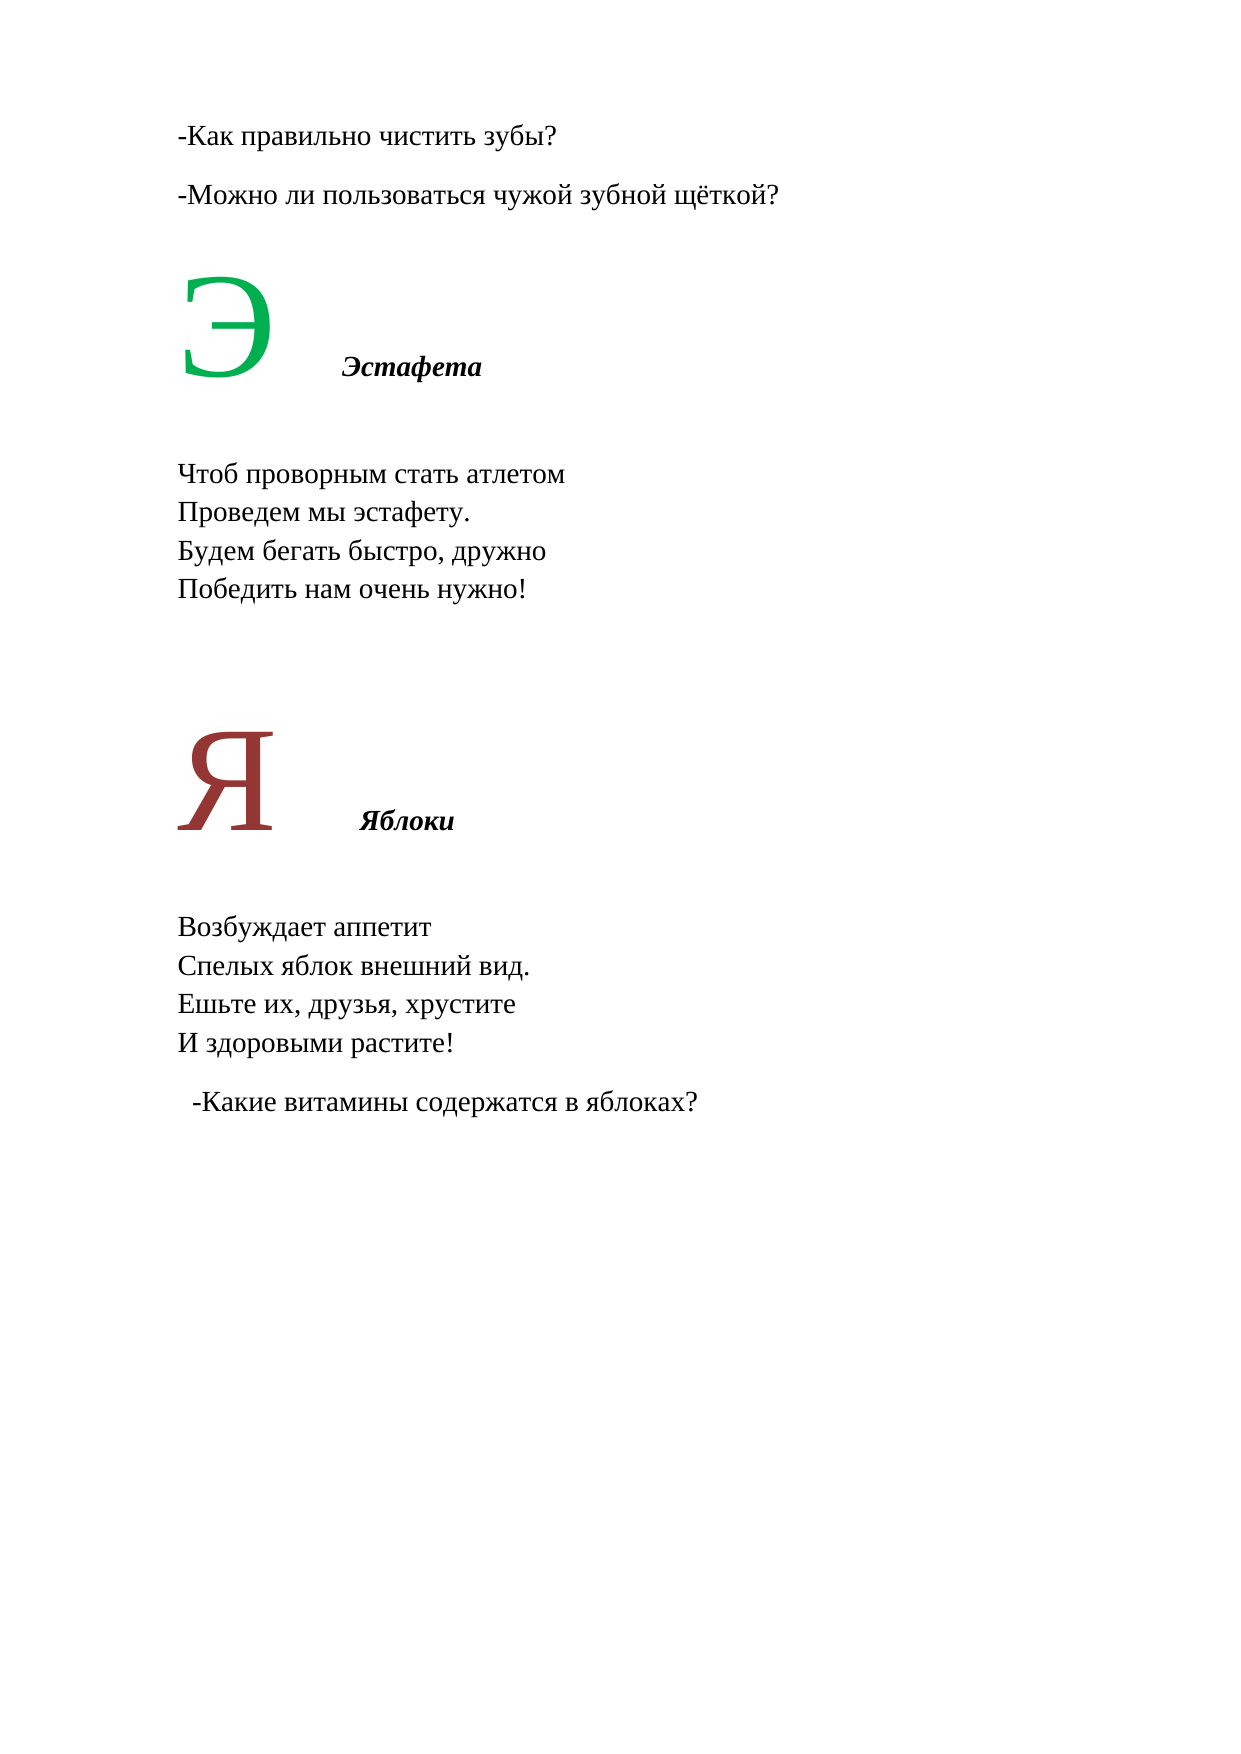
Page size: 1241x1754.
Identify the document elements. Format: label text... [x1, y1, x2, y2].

text Чтоб проворным стать атлетом Проведем мы эстафету. Будем бегать быстро, дружно Победить нам очень нужно! [177, 456, 1152, 605]
text -Можно ли пользоваться чужой зубной щёткой? [177, 177, 1152, 211]
text Э Эстафета [177, 237, 1152, 409]
text -Какие витамины содержатся в яблоках? [177, 1084, 1152, 1118]
text Возбуждает аппетит Спелых яблок внешний вид. Ешьте их, друзья, хрустите И здоровыми растите! [177, 909, 1152, 1059]
text -Как правильно чистить зубы? [177, 118, 1152, 152]
text Я Яблоки [177, 690, 1152, 863]
